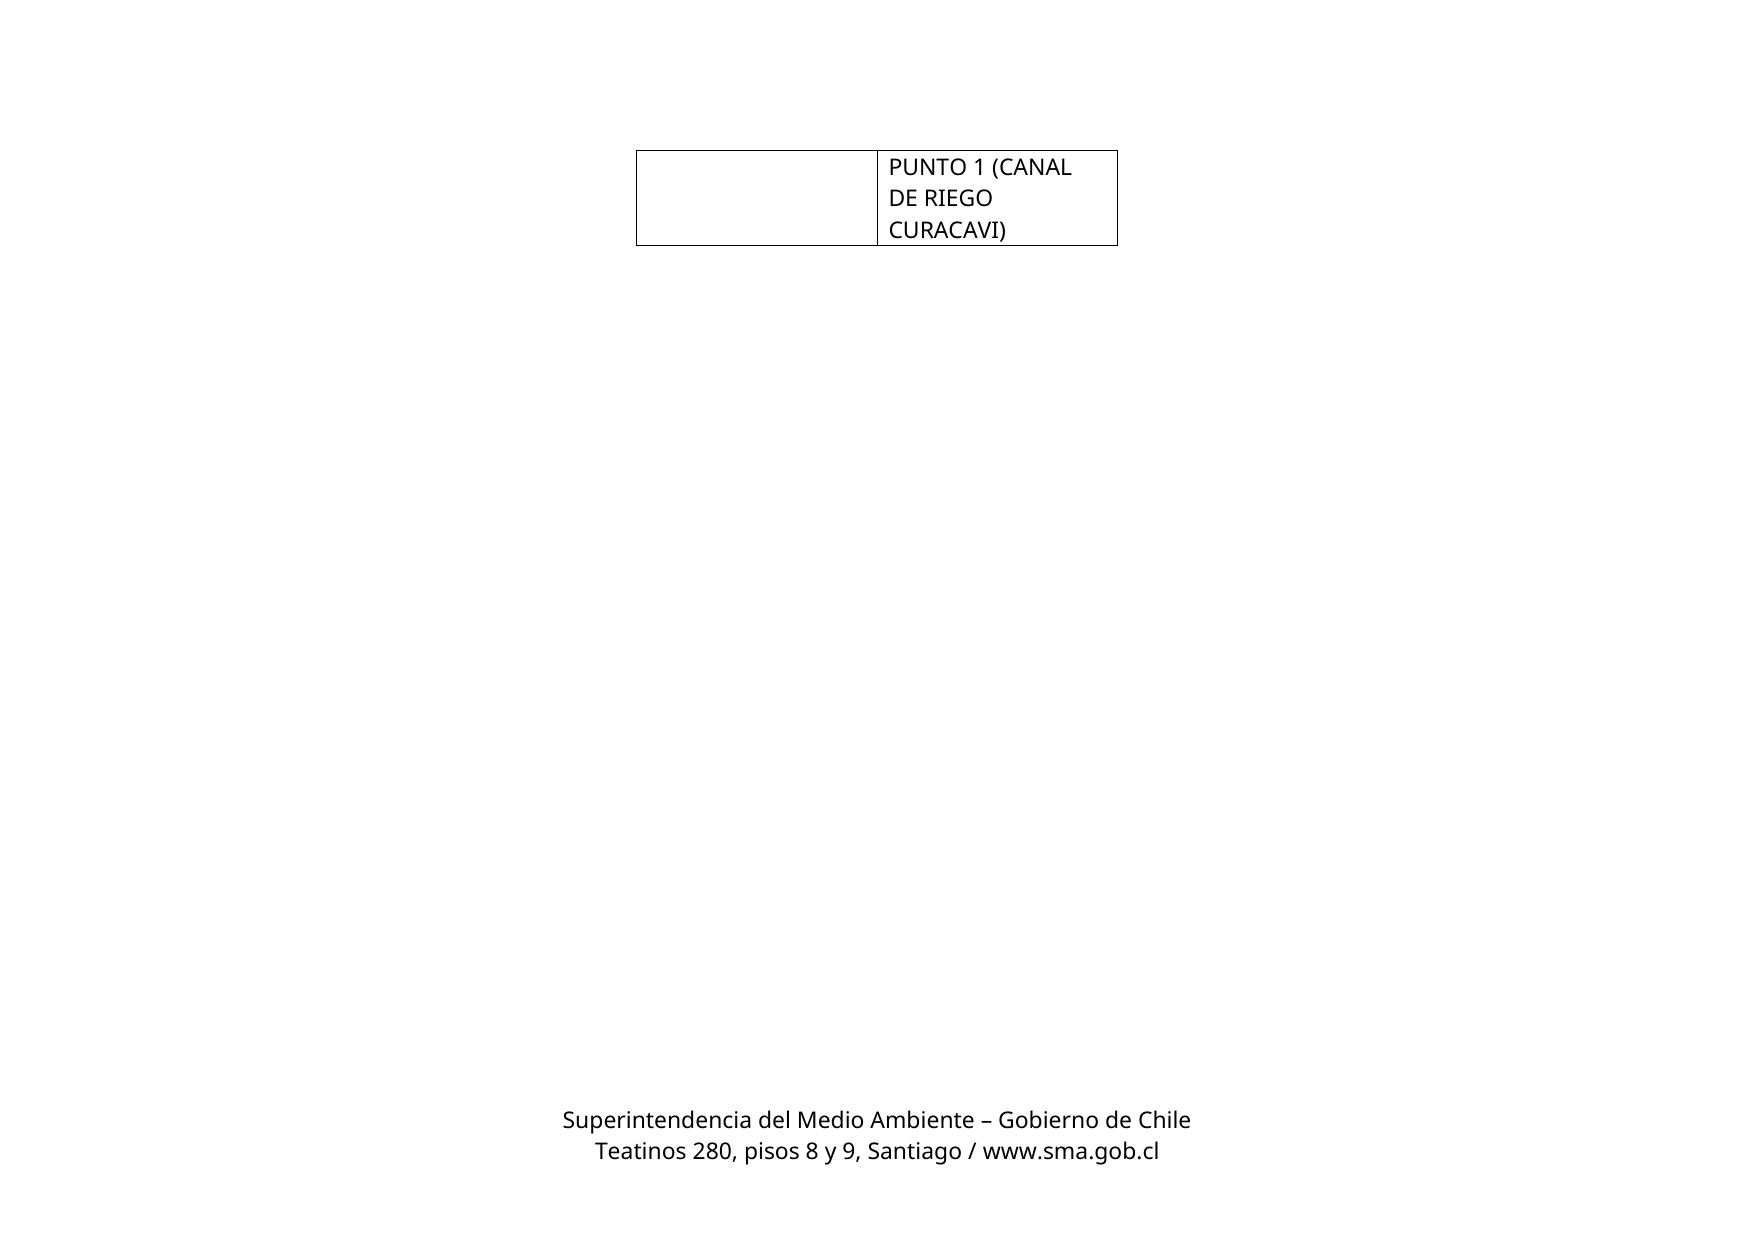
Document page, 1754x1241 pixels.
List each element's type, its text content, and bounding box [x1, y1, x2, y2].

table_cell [878, 151, 1117, 245]
table_cell 1 [637, 151, 877, 245]
